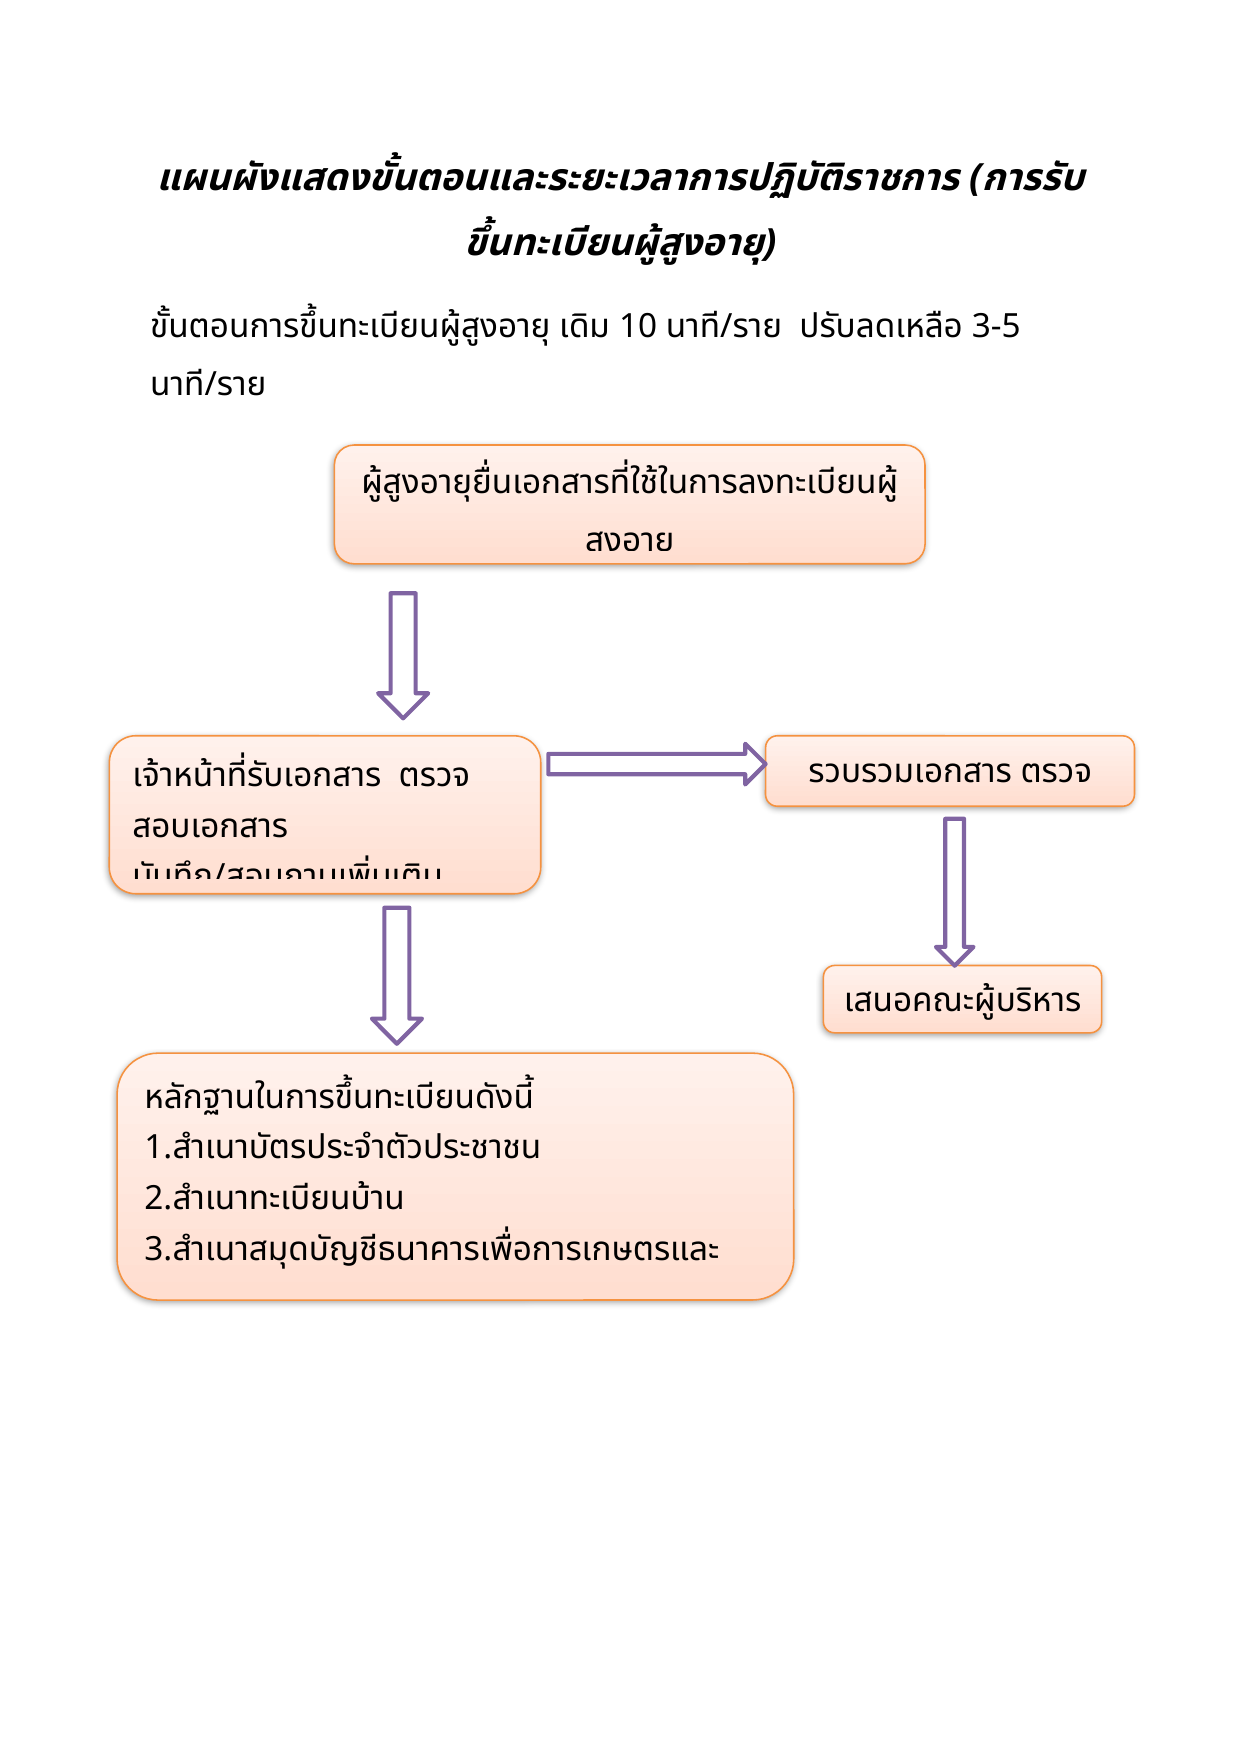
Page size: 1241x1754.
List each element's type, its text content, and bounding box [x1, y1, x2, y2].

text ขั้นตอนการขึ้นทะเบียนผู้สูงอายุ เดิม 10 นาที/ราย ปรับลดเหลือ 3-5 นาที/ราย [150, 302, 1090, 411]
text แผนผังแสดงขั้นตอนและระยะเวลาการปฏิบัติราชการ (การรับขึ้นทะเบียนผู้สูงอายุ) [150, 150, 1090, 272]
